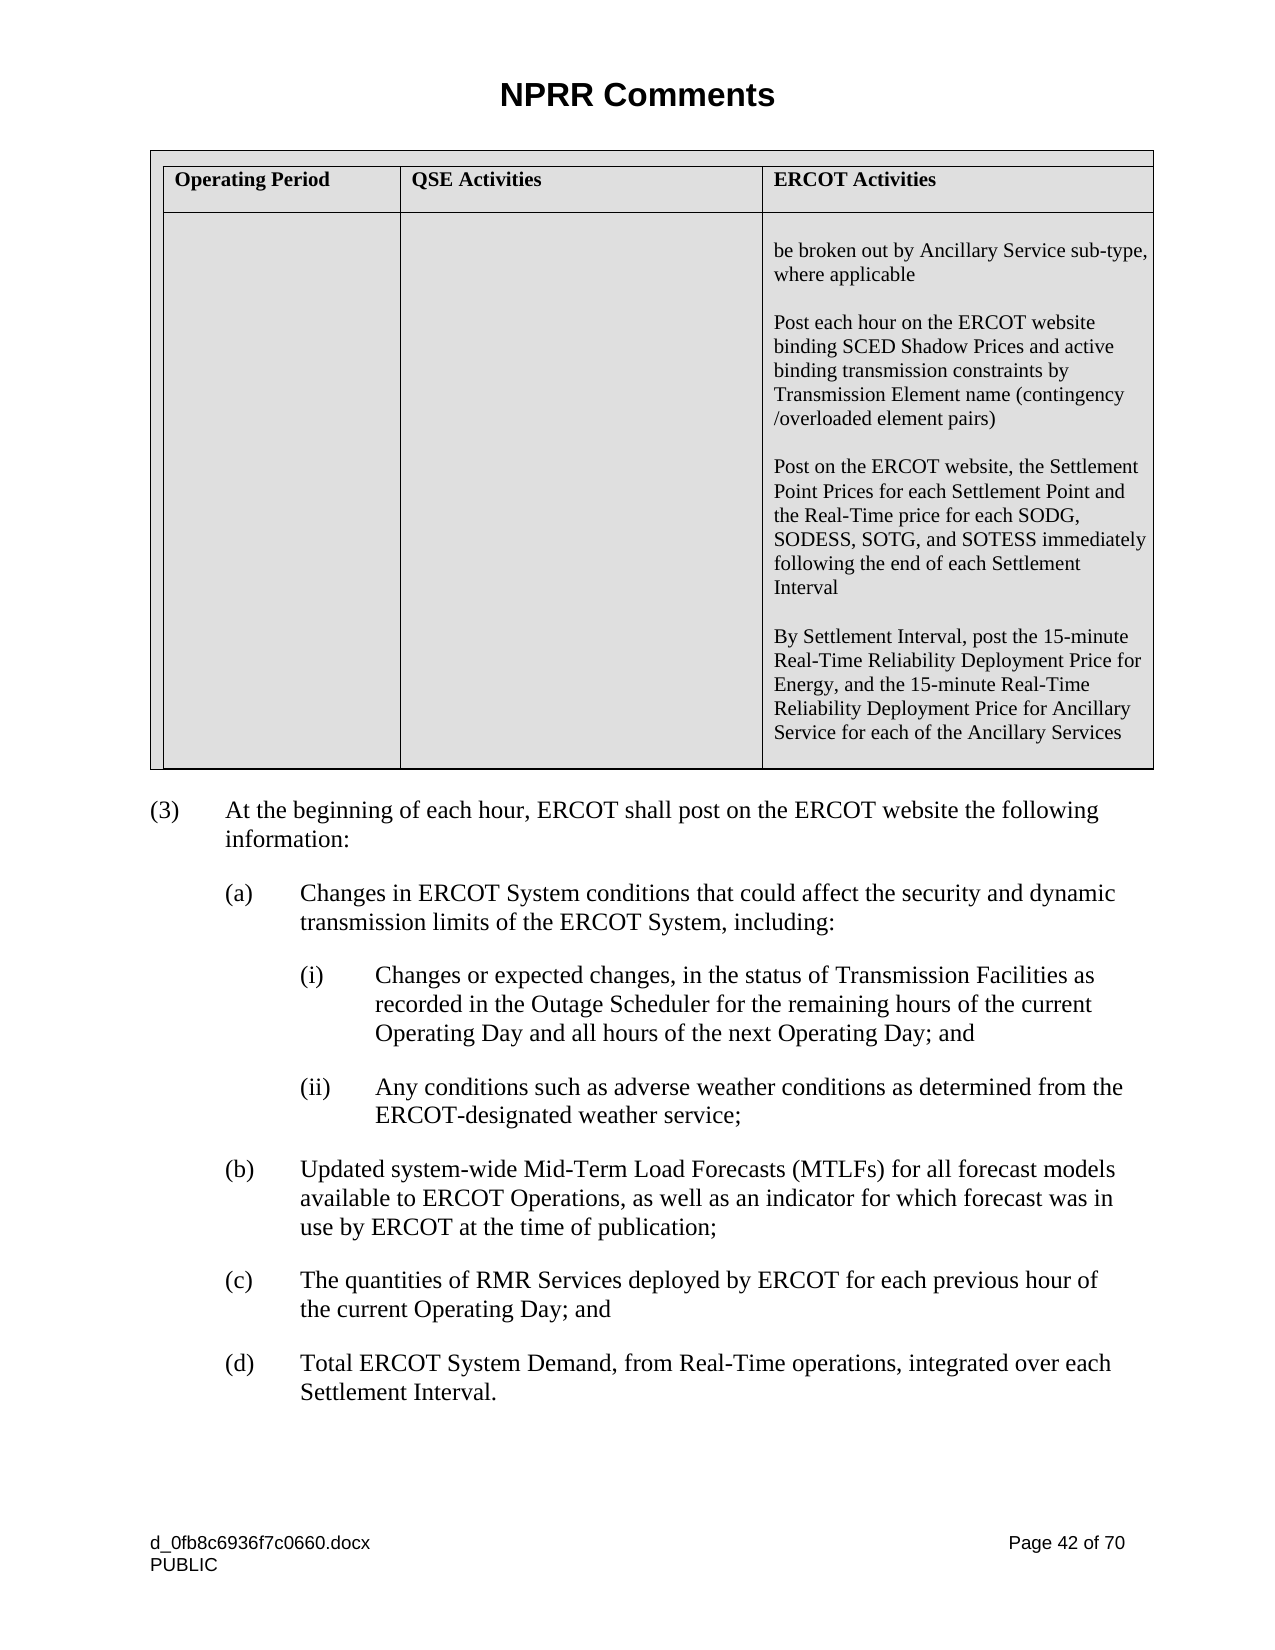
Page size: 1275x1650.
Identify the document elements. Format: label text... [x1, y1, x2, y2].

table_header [151, 151, 1153, 769]
text (d) Total ERCOT System Demand, from Real-Time operations, integrated over each Settlement Interval. [225, 1348, 1125, 1405]
text (3) At the beginning of each hour, ERCOT shall post on the ERCOT website the following information: [150, 795, 1125, 853]
text (c) The quantities of RMR Services deployed by ERCOT for each previous hour of the current Operating Day; and [225, 1265, 1125, 1323]
text (b) Updated system-wide Mid-Term Load Forecasts (MTLFs) for all forecast models available to ERCOT Operations, as well as an indicator for which forecast was in use by ERCOT at the time of publication; [225, 1154, 1125, 1240]
text (ii) Any conditions such as adverse weather conditions as determined from the ERCOT-designated weather service; [300, 1072, 1125, 1129]
text (a) Changes in ERCOT System conditions that could affect the security and dynamic transmission limits of the ERCOT System, including: [225, 878, 1125, 935]
text (i) Changes or expected changes, in the status of Transmission Facilities as recorded in the Outage Scheduler for the remaining hours of the current Operating Day and all hours of the next Operating Day; and [300, 960, 1125, 1047]
